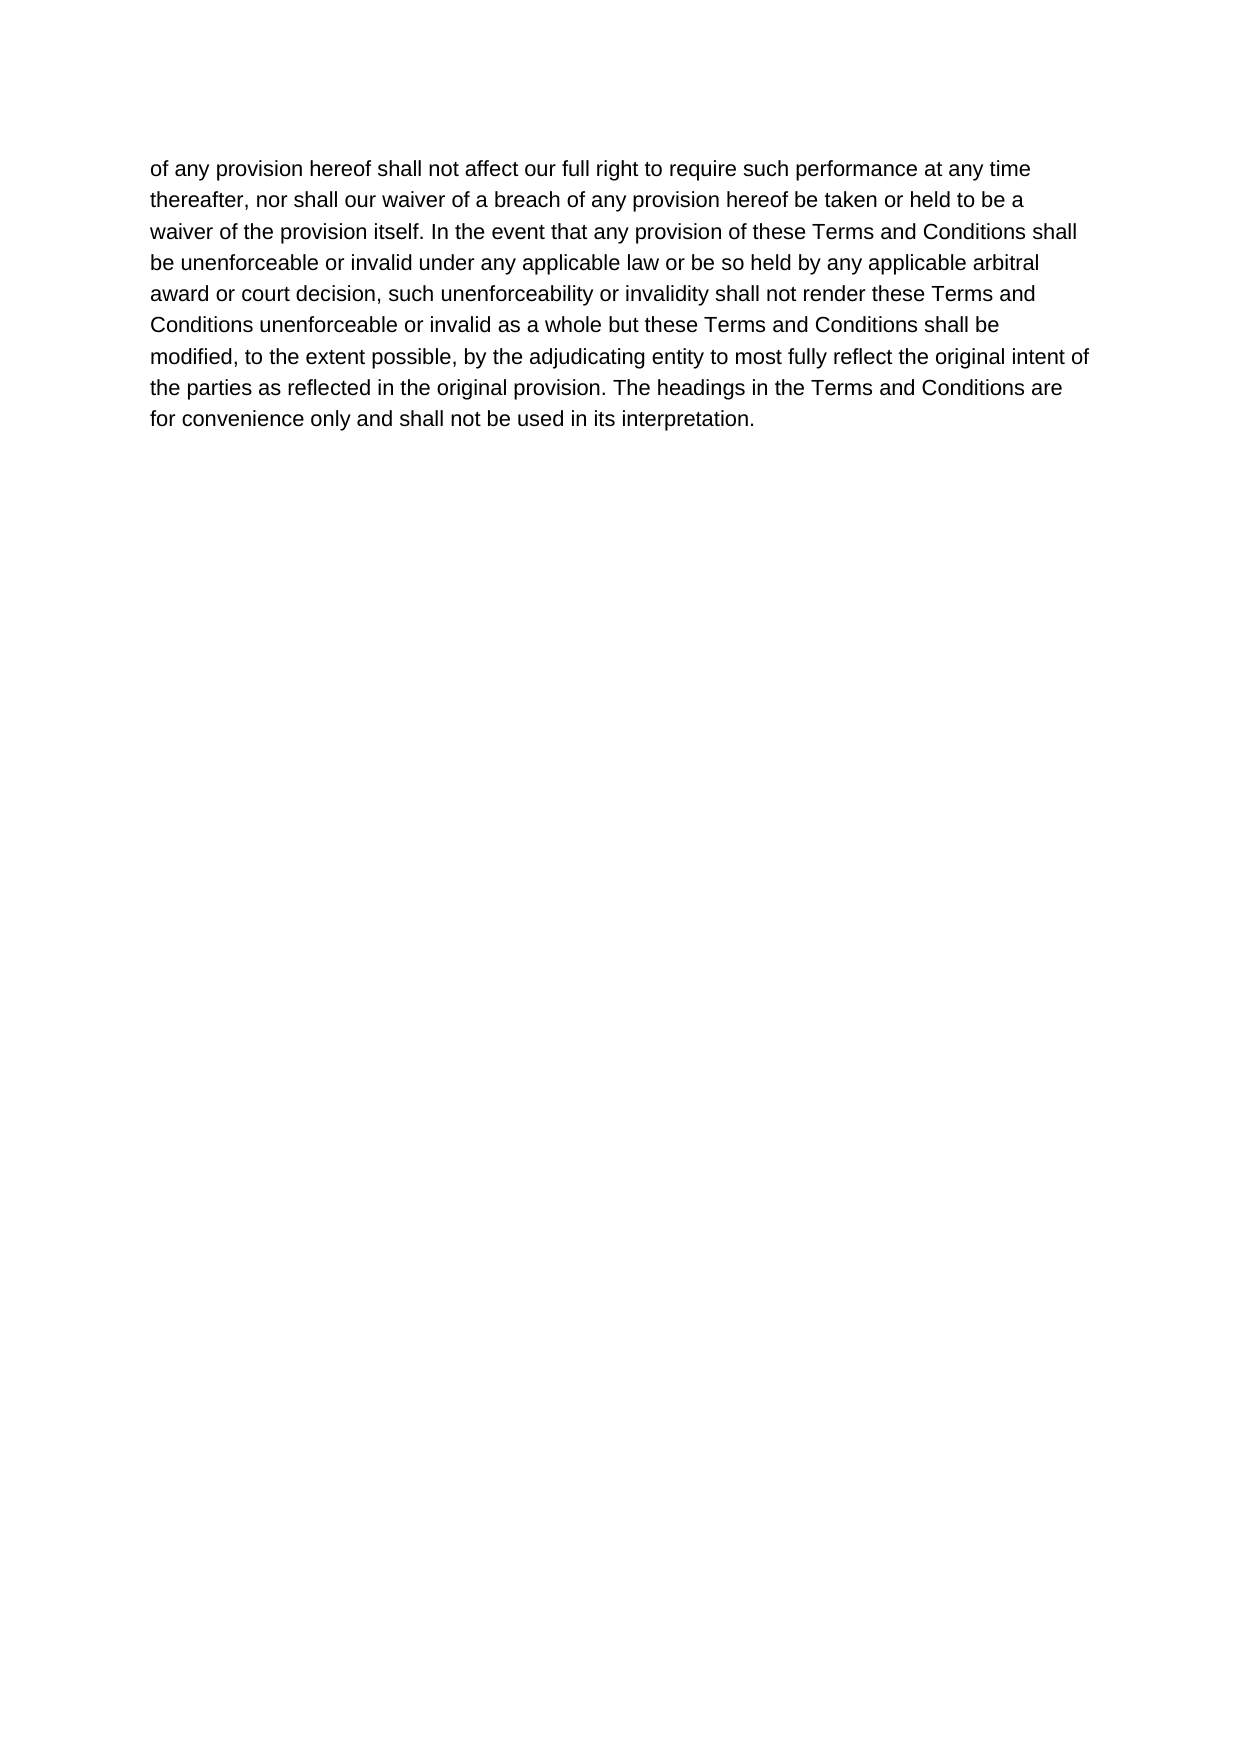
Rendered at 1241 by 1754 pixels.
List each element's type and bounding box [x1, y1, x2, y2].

text [150, 150, 1090, 431]
